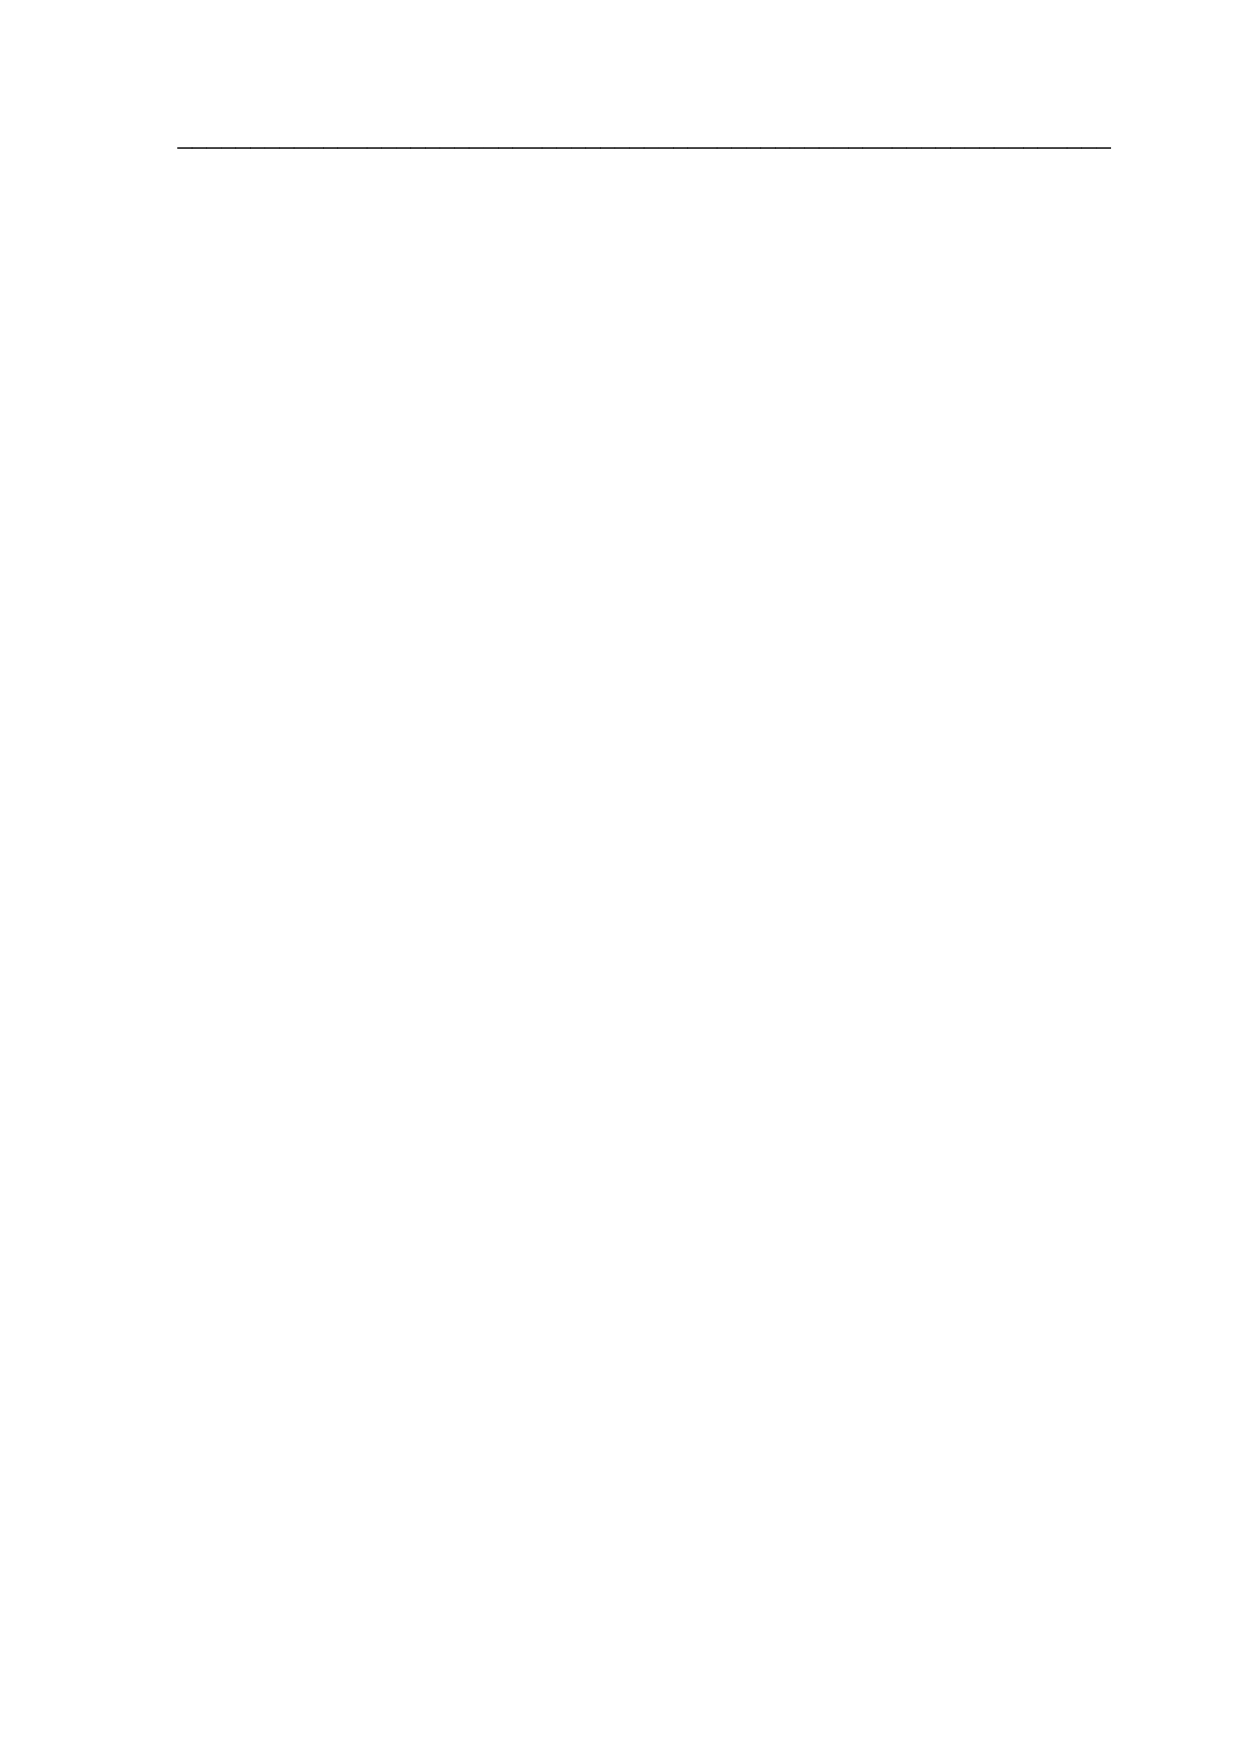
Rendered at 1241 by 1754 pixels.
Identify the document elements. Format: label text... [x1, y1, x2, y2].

text ________________________________________________________________ [177, 118, 1152, 152]
